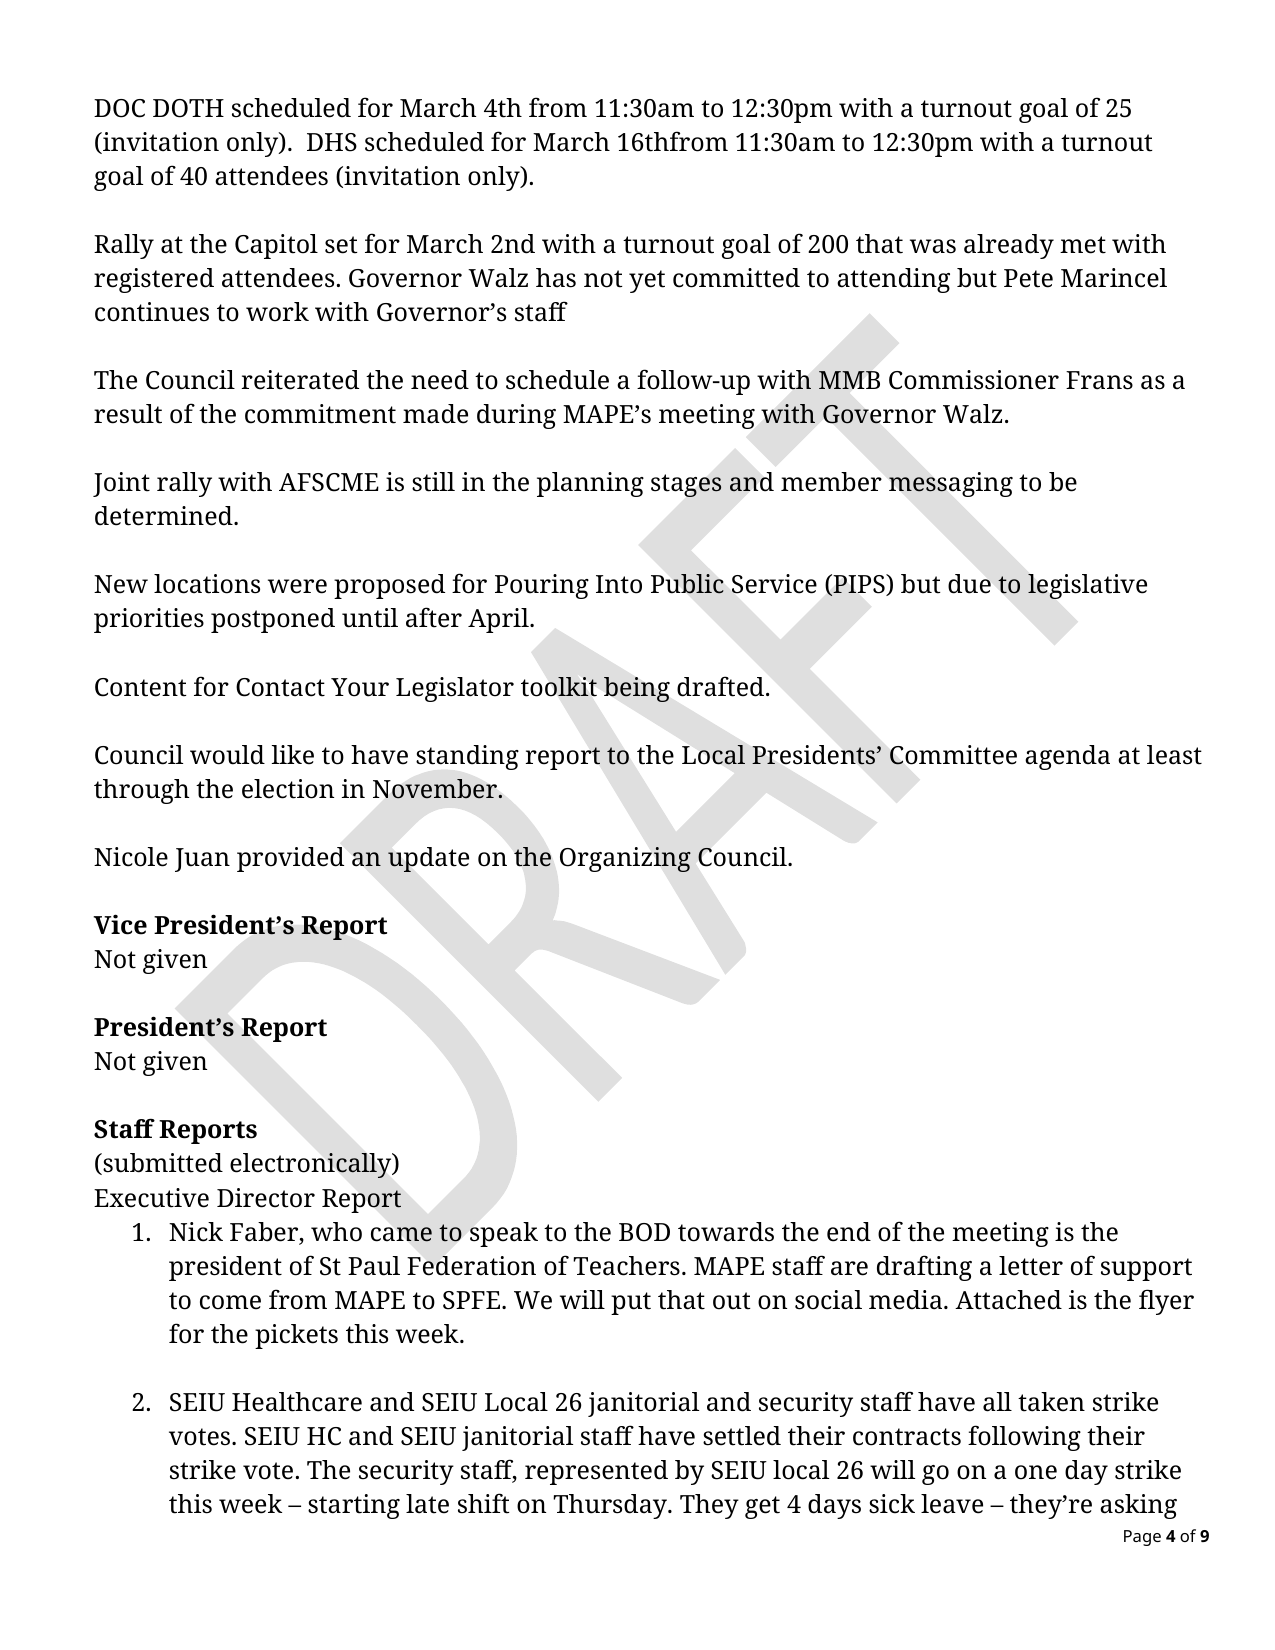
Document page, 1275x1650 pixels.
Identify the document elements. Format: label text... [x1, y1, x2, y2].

text Rally at the Capitol set for March 2nd with a turnout goal of 200 that was already met with registered attendees. Governor Walz has not yet committed to attending but Pete Marincel continues to work with Governor’s staff [94, 226, 1209, 329]
text (submitted electronically) [94, 1146, 1209, 1180]
list Nick Faber, who came to speak to the BOD towards the end of the meeting is the president of St Paul Federation of Teachers. MAPE staff are drafting a letter of support to come from MAPE to SPFE. We will put that out on social media. Attached is the flyer for the pickets this week. [131, 1214, 1209, 1351]
text Not given [94, 942, 1209, 976]
text Not given [94, 1044, 1209, 1078]
text Content for Contact Your Legislator toolkit being drafted. [94, 669, 1209, 703]
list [131, 1384, 1209, 1521]
text Vice President’s Report [94, 908, 1209, 942]
text President’s Report [94, 1010, 1209, 1044]
text New locations were proposed for Pouring Into Public Service (PIPS) but due to legislative priorities postponed until after April. [94, 567, 1209, 635]
text Nicole Juan provided an update on the Organizing Council. [94, 839, 1209, 874]
text Executive Director Report [94, 1180, 1209, 1214]
text DOC DOTH scheduled for March 4th from 11:30am to 12:30pm with a turnout goal of 25 (invitation only). DHS scheduled for March 16thfrom 11:30am to 12:30pm with a turnout goal of 40 attendees (invitation only). [94, 90, 1209, 192]
text Council would like to have standing report to the Local Presidents’ Committee agenda at least through the election in November. [94, 737, 1209, 806]
text Joint rally with AFSCME is still in the planning stages and member messaging to be determined. [94, 465, 1209, 533]
text Staff Reports [94, 1112, 1209, 1146]
text The Council reiterated the need to schedule a follow-up with MMB Commissioner Frans as a result of the commitment made during MAPE’s meeting with Governor Walz. [94, 363, 1209, 431]
